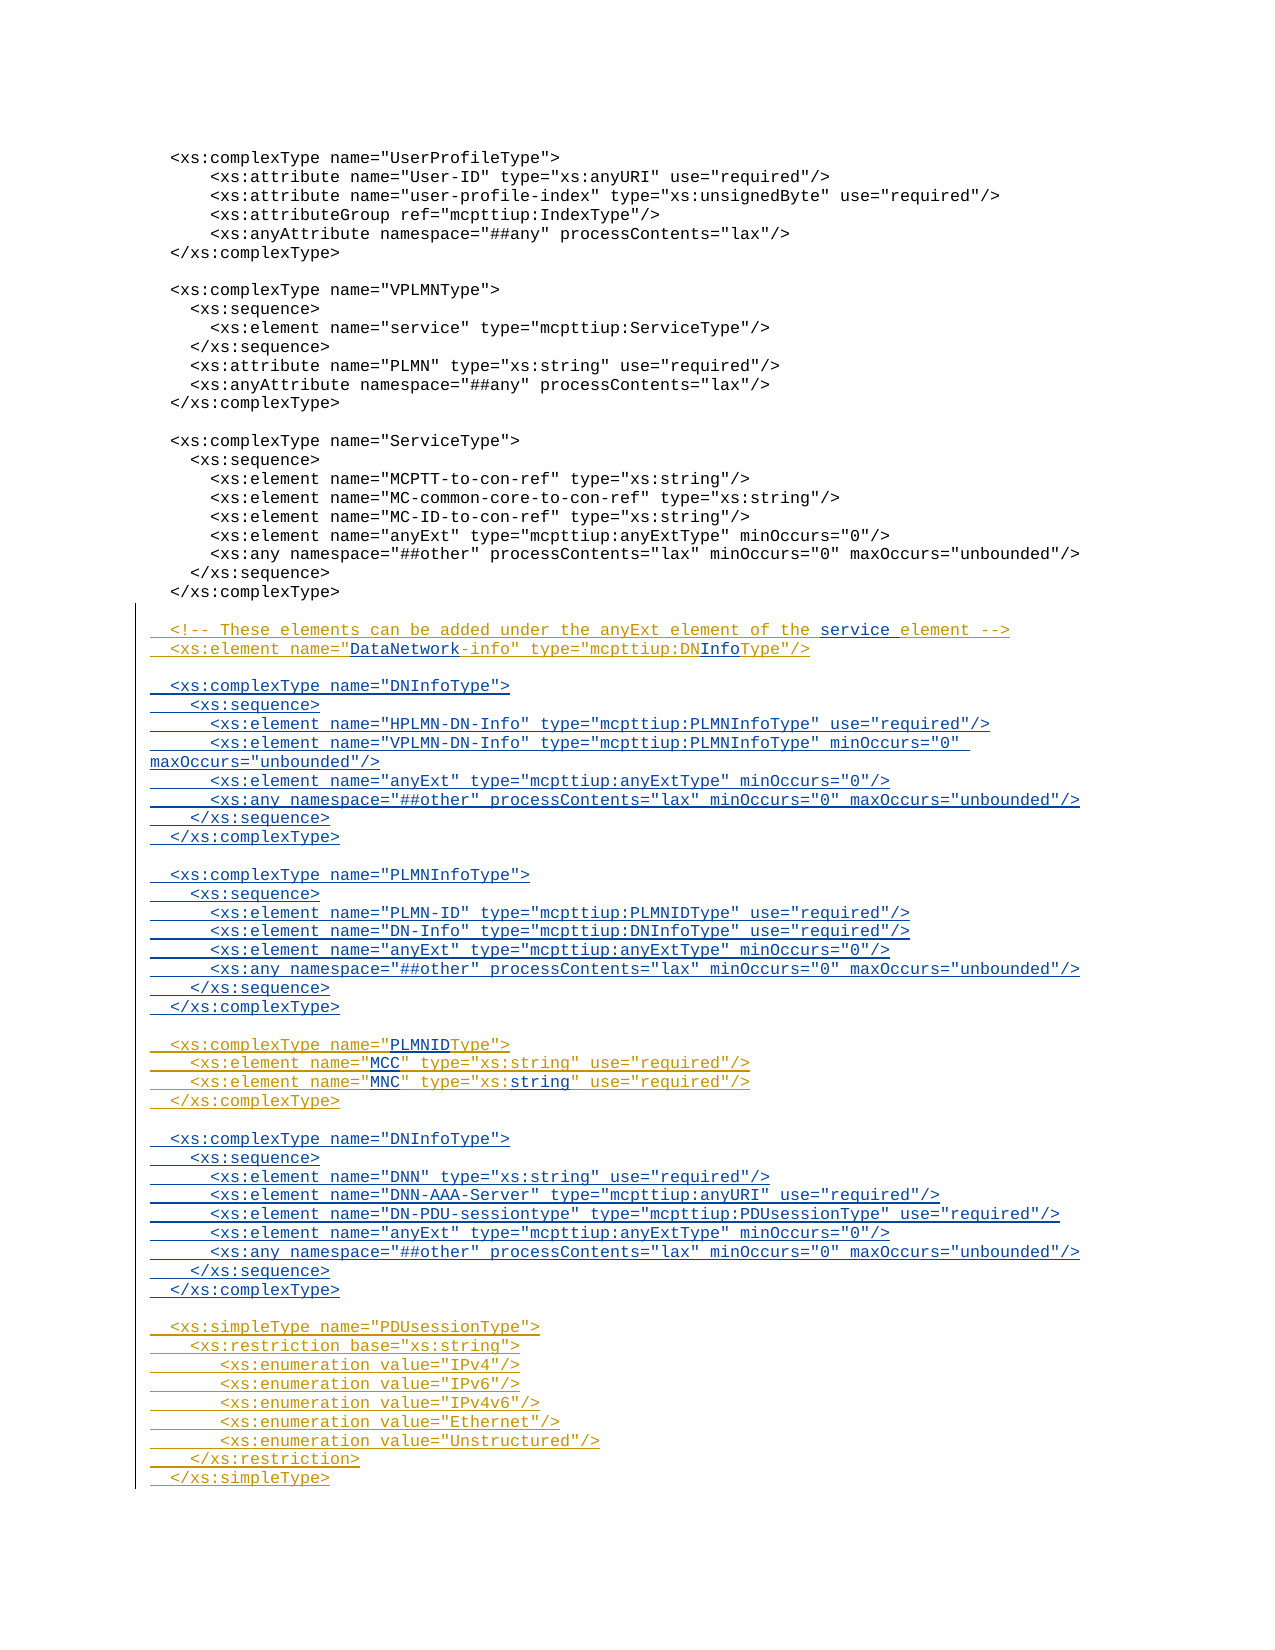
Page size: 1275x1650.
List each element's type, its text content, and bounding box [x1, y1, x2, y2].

text <xs:element name="MC-common-core-to-con-ref" type="xs:string"/> [150, 489, 1125, 508]
text </xs:sequence> [150, 338, 1125, 357]
text <xs:element name="MC-ID-to-con-ref" type="xs:string"/> [150, 508, 1125, 527]
text <xs:attribute name="PLMN" type="xs:string" use="required"/> [150, 357, 1125, 376]
text </xs:sequence> [150, 565, 1125, 584]
text <xs:anyAttribute namespace="##any" processContents="lax"/> [150, 376, 1125, 395]
text <xs:complexType name="UserProfileType"> [150, 150, 1125, 169]
text <xs:anyAttribute namespace="##any" processContents="lax"/> [150, 225, 1125, 244]
text <xs:attributeGroup ref="mcpttiup:IndexType"/> [150, 207, 1125, 225]
text <xs:any namespace="##other" processContents="lax" minOccurs="0" maxOccurs="unbounded"/> [150, 546, 1125, 565]
text <xs:complexType name="VPLMNType"> [150, 282, 1125, 301]
text <xs:sequence> [150, 452, 1125, 471]
text </xs:complexType> [150, 395, 1125, 414]
text </xs:complexType> [150, 244, 1125, 263]
text <xs:sequence> [150, 301, 1125, 320]
text <xs:element name="service" type="mcpttiup:ServiceType"/> [150, 320, 1125, 338]
text </xs:complexType> [150, 584, 1125, 602]
text <xs:element name="MCPTT-to-con-ref" type="xs:string"/> [150, 471, 1125, 489]
text <xs:attribute name="User-ID" type="xs:anyURI" use="required"/> [150, 169, 1125, 188]
text <xs:element name="anyExt" type="mcpttiup:anyExtType" minOccurs="0"/> [150, 527, 1125, 546]
text <xs:complexType name="ServiceType"> [150, 433, 1125, 452]
text <xs:attribute name="user-profile-index" type="xs:unsignedByte" use="required"/> [150, 188, 1125, 207]
